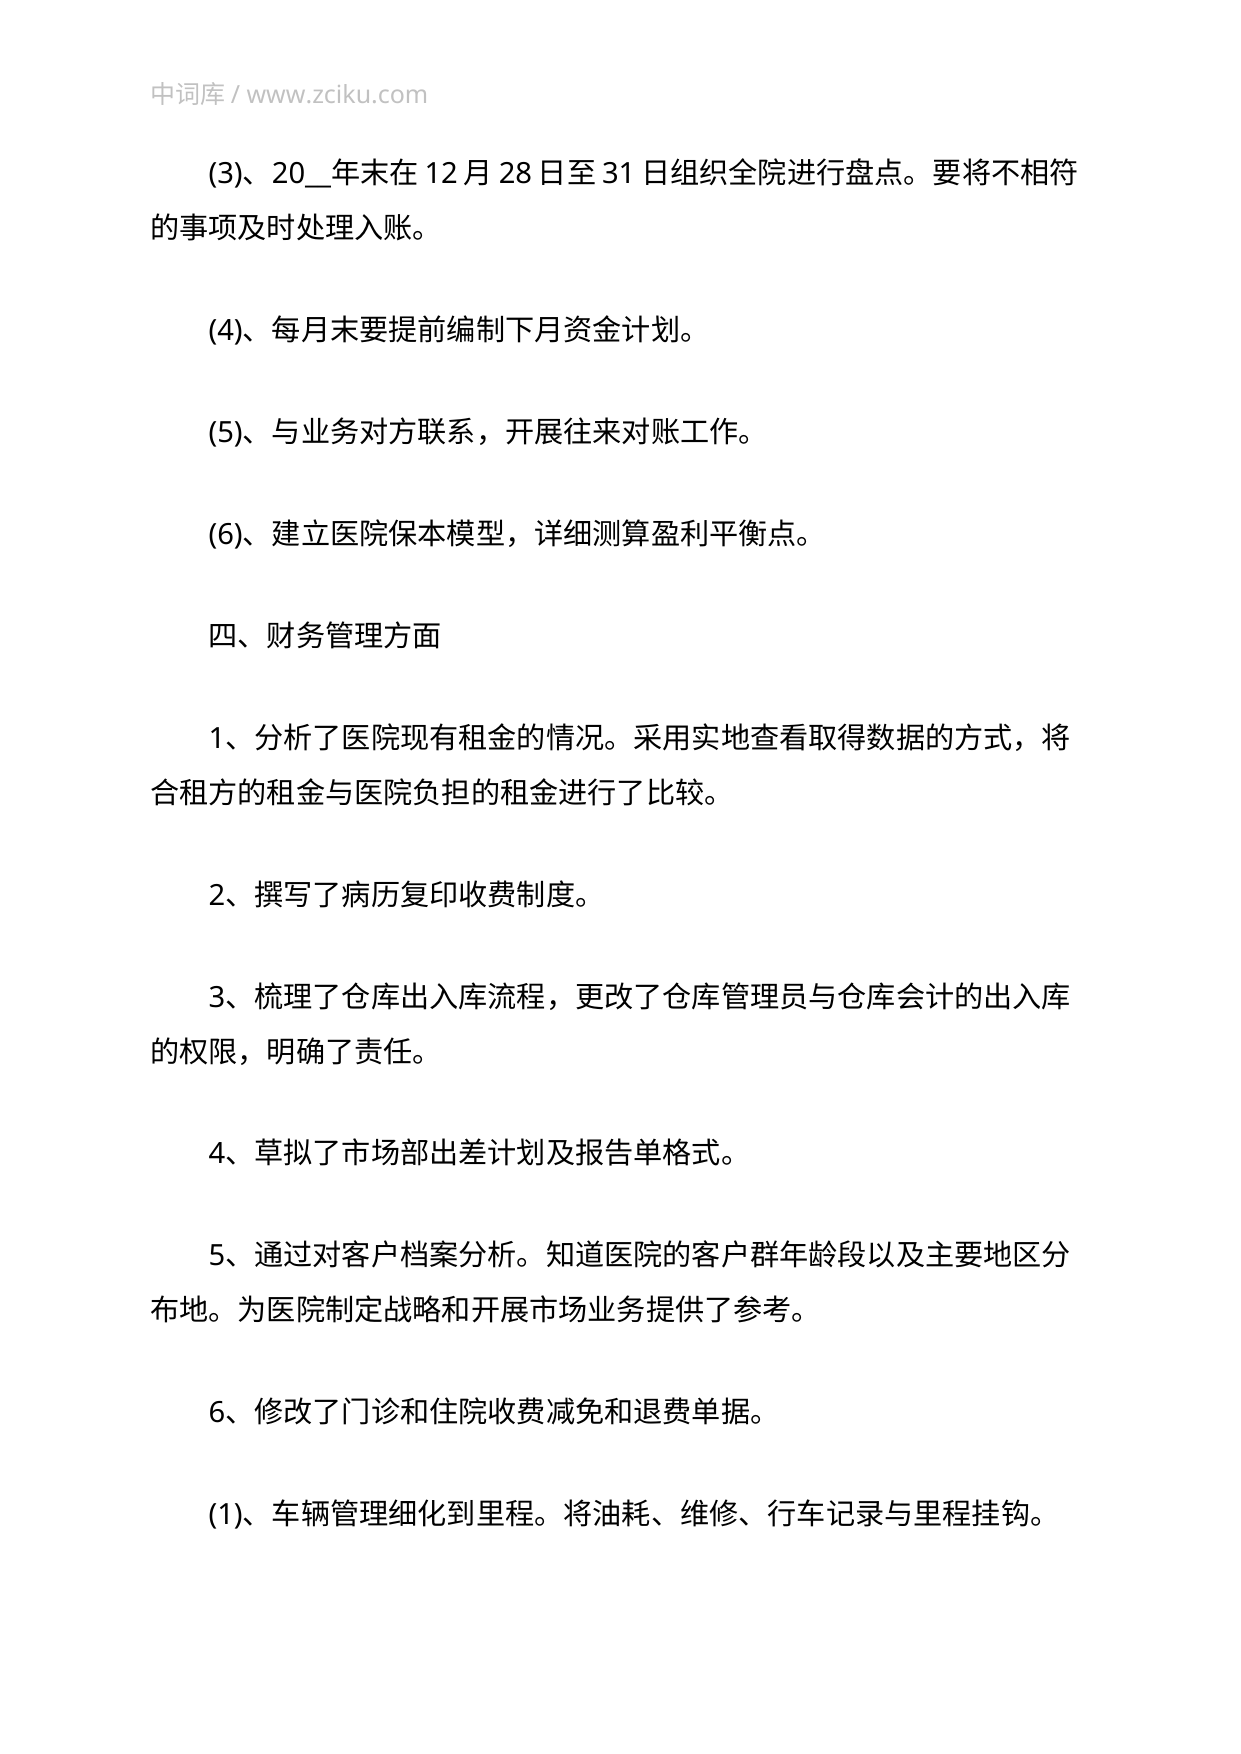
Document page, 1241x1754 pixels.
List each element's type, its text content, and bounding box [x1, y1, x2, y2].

text 5、通过对客户档案分析。知道医院的客户群年龄段以及主要地区分布地。为医院制定战略和开展市场业务提供了参考。 [150, 1232, 1090, 1329]
text 1、分析了医院现有租金的情况。采用实地查看取得数据的方式，将合租方的租金与医院负担的租金进行了比较。 [150, 714, 1090, 812]
text 四、财务管理方面 [150, 613, 1090, 655]
text (1)、车辆管理细化到里程。将油耗、维修、行车记录与里程挂钩。 [150, 1491, 1090, 1533]
text 4、草拟了市场部出差计划及报告单格式。 [150, 1130, 1090, 1172]
text 3、梳理了仓库出入库流程，更改了仓库管理员与仓库会计的出入库的权限，明确了责任。 [150, 973, 1090, 1071]
text 6、修改了门诊和住院收费减免和退费单据。 [150, 1389, 1090, 1431]
text (5)、与业务对方联系，开展往来对账工作。 [150, 409, 1090, 451]
text (6)、建立医院保本模型，详细测算盈利平衡点。 [150, 511, 1090, 553]
text (4)、每月末要提前编制下月资金计划。 [150, 307, 1090, 349]
text (3)、20__年末在12月28日至31日组织全院进行盘点。要将不相符的事项及时处理入账。 [150, 150, 1090, 247]
text 2、撰写了病历复印收费制度。 [150, 871, 1090, 914]
